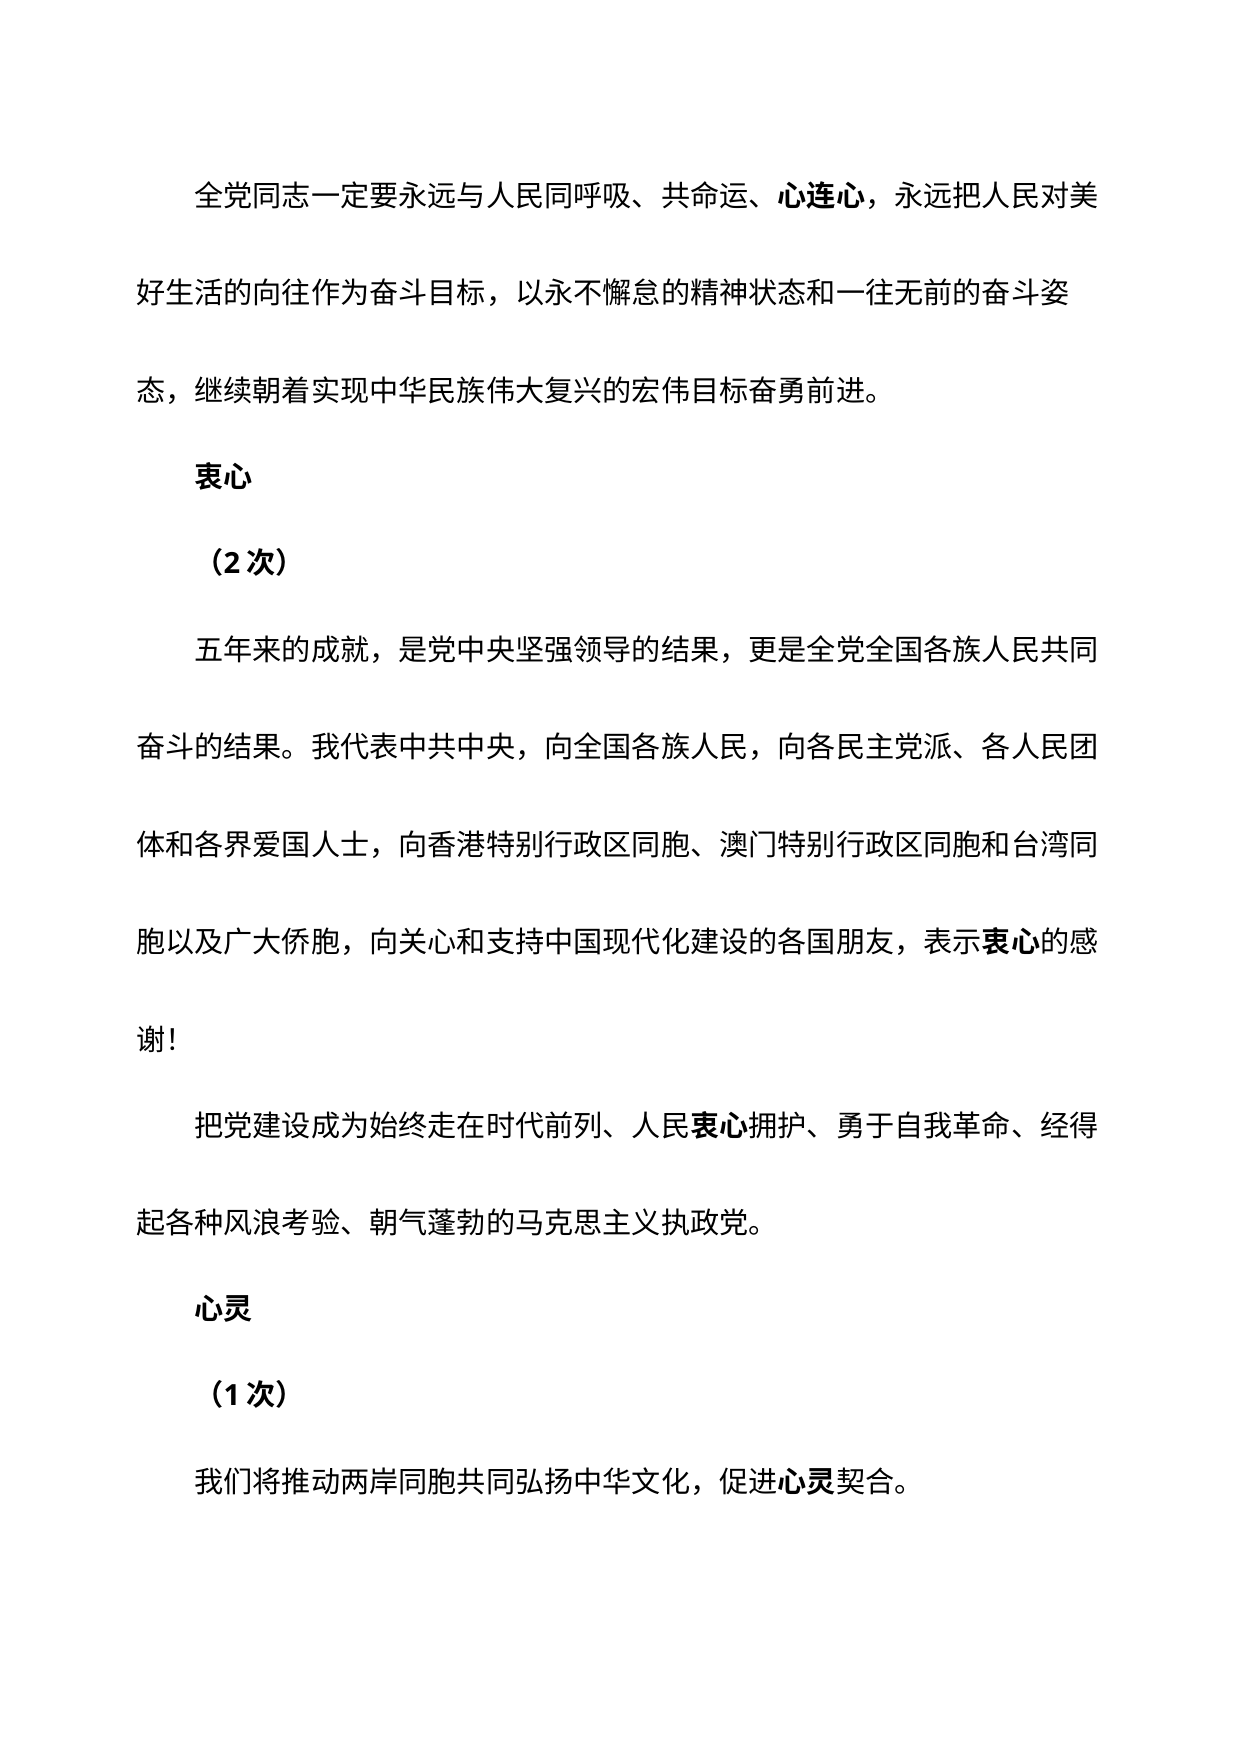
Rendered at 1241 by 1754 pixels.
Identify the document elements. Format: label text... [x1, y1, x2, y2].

text （2次） [136, 528, 1104, 593]
text 心灵 [136, 1274, 1104, 1339]
text 我们将推动两岸同胞共同弘扬中华文化，促进心灵契合。 [136, 1447, 1104, 1512]
text 衷心 [136, 442, 1104, 507]
text （1次） [136, 1361, 1104, 1426]
text 把党建设成为始终走在时代前列、人民衷心拥护、勇于自我革命、经得起各种风浪考验、朝气蓬勃的马克思主义执政党。 [136, 1091, 1104, 1253]
text 全党同志一定要永远与人民同呼吸、共命运、心连心，永远把人民对美好生活的向往作为奋斗目标，以永不懈怠的精神状态和一往无前的奋斗姿态，继续朝着实现中华民族伟大复兴的宏伟目标奋勇前进。 [136, 161, 1104, 421]
text 五年来的成就，是党中央坚强领导的结果，更是全党全国各族人民共同奋斗的结果。我代表中共中央，向全国各族人民，向各民主党派、各人民团体和各界爱国人士，向香港特别行政区同胞、澳门特别行政区同胞和台湾同胞以及广大侨胞，向关心和支持中国现代化建设的各国朋友，表示衷心的感谢！ [136, 615, 1104, 1070]
